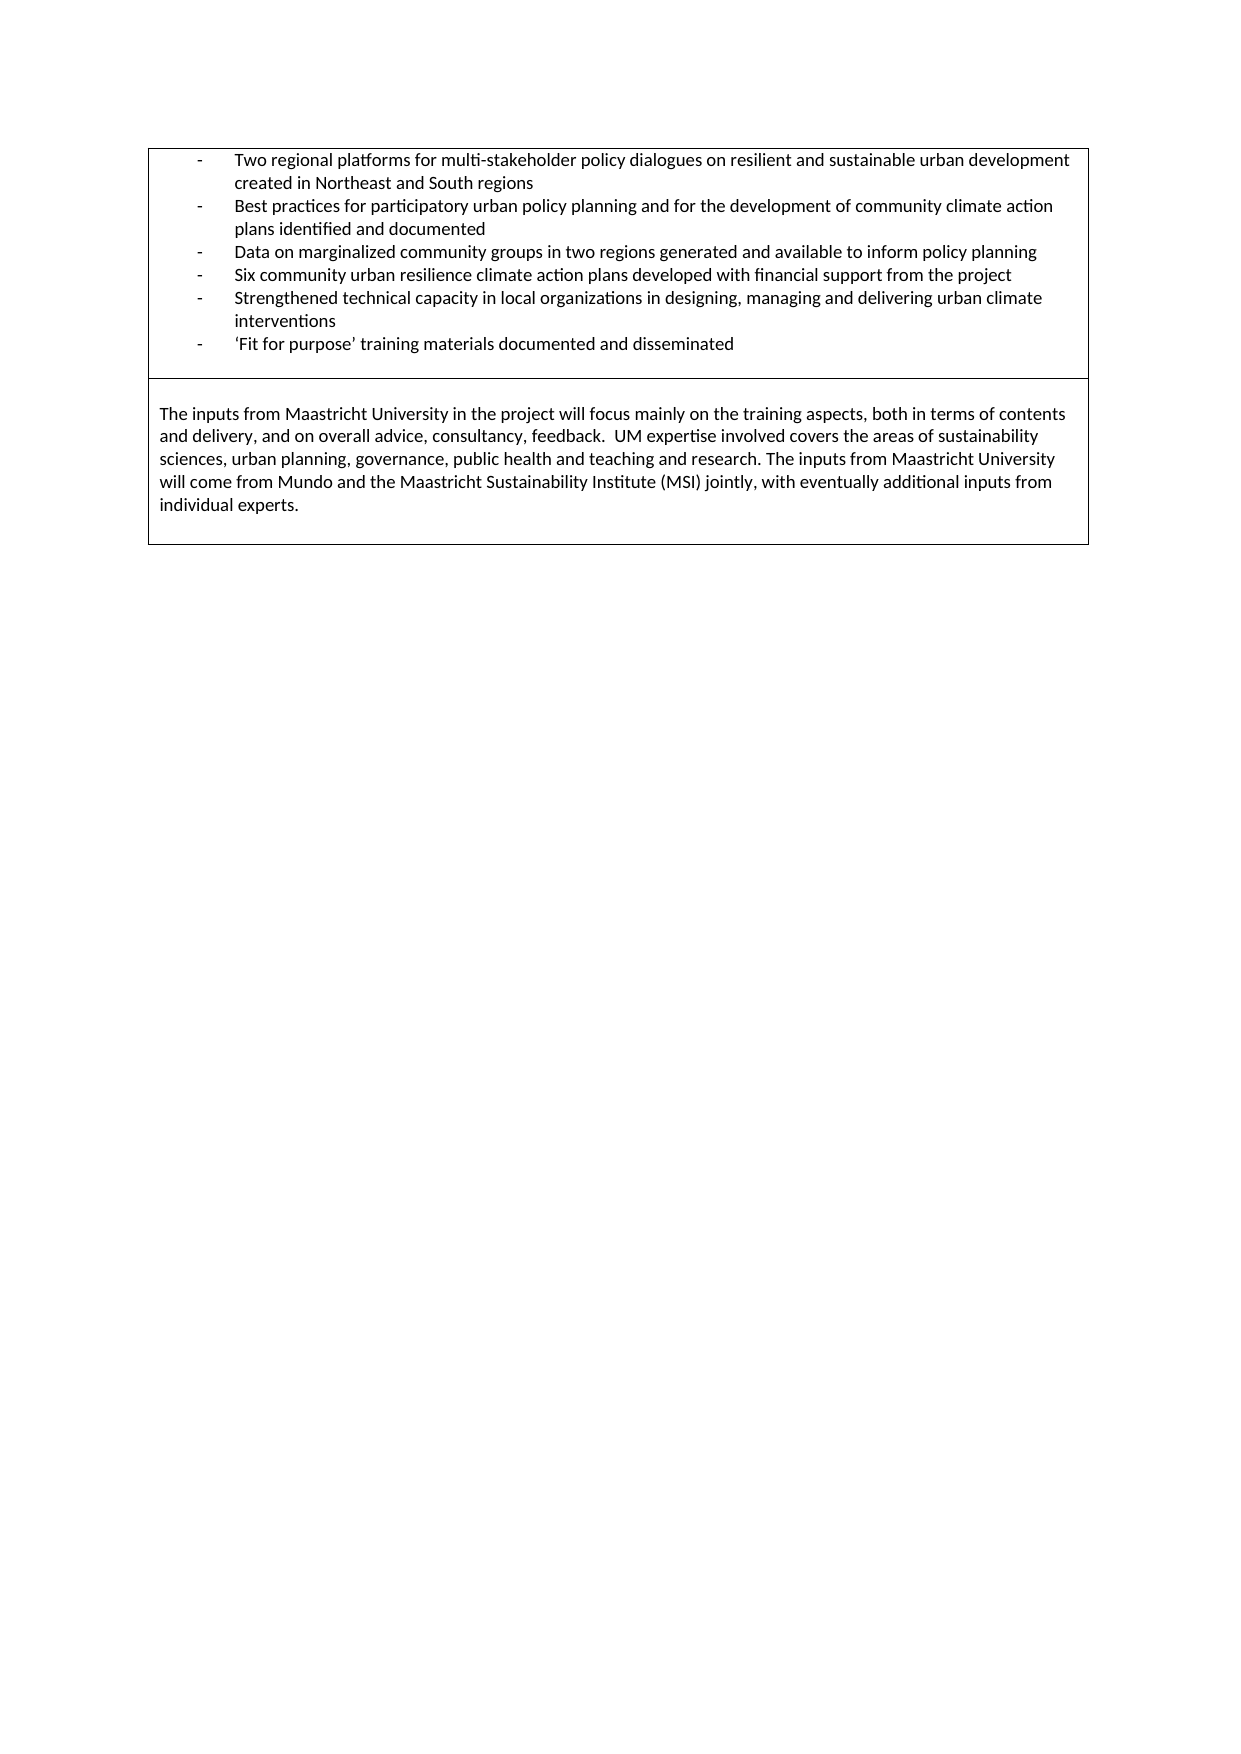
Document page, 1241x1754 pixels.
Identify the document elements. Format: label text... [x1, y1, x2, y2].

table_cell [149, 149, 1088, 378]
table_cell The inputs from Maastricht University in the project will focus mainly on the training aspects, both in terms of contents and delivery, and on overall advice, consultancy, feedback. UM expertise involved covers the areas of sustainability sciences, urban planning, governance, public health and teaching and research. The inputs from Maastricht University will come from Mundo and the Maastricht Sustainability Institute (MSI) jointly, with eventually additional inputs from individual experts. [149, 379, 1088, 544]
